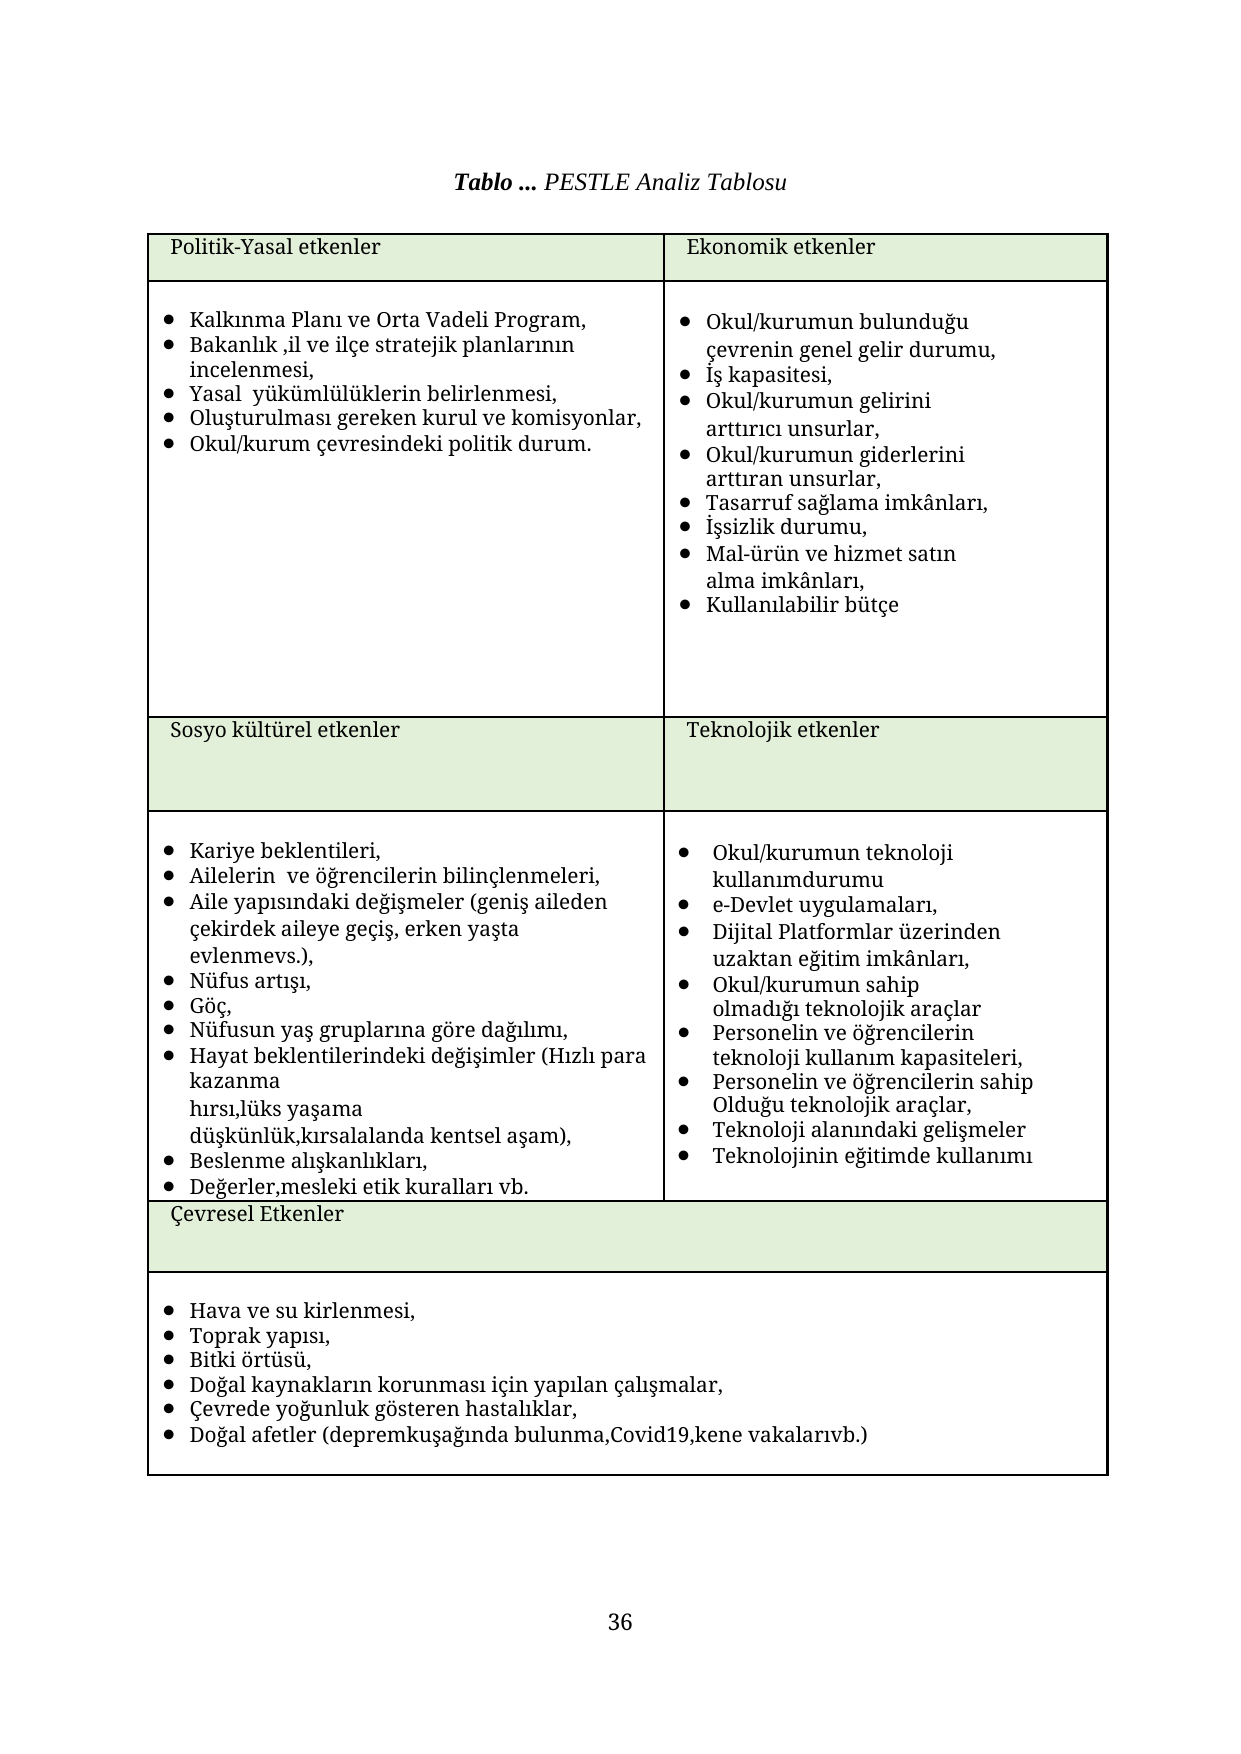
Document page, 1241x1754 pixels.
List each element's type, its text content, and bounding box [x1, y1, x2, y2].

table_cell Çevresel Etkenler [149, 1202, 1106, 1271]
table_cell Hava ve su kirlenmesi, Toprak yapısı, Bitki örtüsü, Doğal kaynakların korunması için yapılan çalışmalar, Çevrede yoğunluk gösteren hastalıklar, Doğal afetler (depremkuşağında bulunma,Covid19,kene vakalarıvb.) [149, 1273, 1106, 1473]
table_header Ekonomik etkenler [665, 235, 1106, 280]
text Tablo ... PESTLE Analiz Tablosu [148, 167, 1092, 195]
table_cell Okul/kurumun teknoloji kullanımdurumu e-Devlet uygulamaları, Dijital Platformlar üzerinden uzaktan eğitim imkânları, Okul/kurumun sahip olmadığı teknolojik araçlar Personelin ve öğrencilerin teknoloji kullanım kapasiteleri, Personelin ve öğrencilerin sahip Olduğu teknolojik araçlar, Teknoloji alanındaki gelişmeler Teknolojinin eğitimde kullanımı [665, 812, 1106, 1199]
table_cell Kariye beklentileri, Ailelerin ve öğrencilerin bilinçlenmeleri, Aile yapısındaki değişmeler (geniş aileden çekirdek aileye geçiş, erken yaşta evlenmevs.), Nüfus artışı, Göç, Nüfusun yaş gruplarına göre dağılımı, Hayat beklentilerindeki değişimler (Hızlı para kazanma hırsı,lüks yaşama düşkünlük,kırsalalanda kentsel aşam), Beslenme alışkanlıkları, Değerler,mesleki etik kuralları vb. [149, 812, 663, 1199]
table_cell Kalkınma Planı ve Orta Vadeli Program, Bakanlık ,il ve ilçe stratejik planlarının incelenmesi, Yasal yükümlülüklerin belirlenmesi, Oluşturulması gereken kurul ve komisyonlar, Okul/kurum çevresindeki politik durum. [149, 282, 663, 716]
table_cell Sosyo kültürel etkenler [149, 718, 663, 810]
table_header Politik-Yasal etkenler [149, 235, 663, 280]
table_cell Teknolojik etkenler [665, 718, 1106, 810]
table_cell Okul/kurumun bulunduğu çevrenin genel gelir durumu, İş kapasitesi, Okul/kurumun gelirini arttırıcı unsurlar, Okul/kurumun giderlerini arttıran unsurlar, Tasarruf sağlama imkânları, İşsizlik durumu, Mal-ürün ve hizmet satın alma imkânları, Kullanılabilir bütçe [665, 282, 1106, 716]
